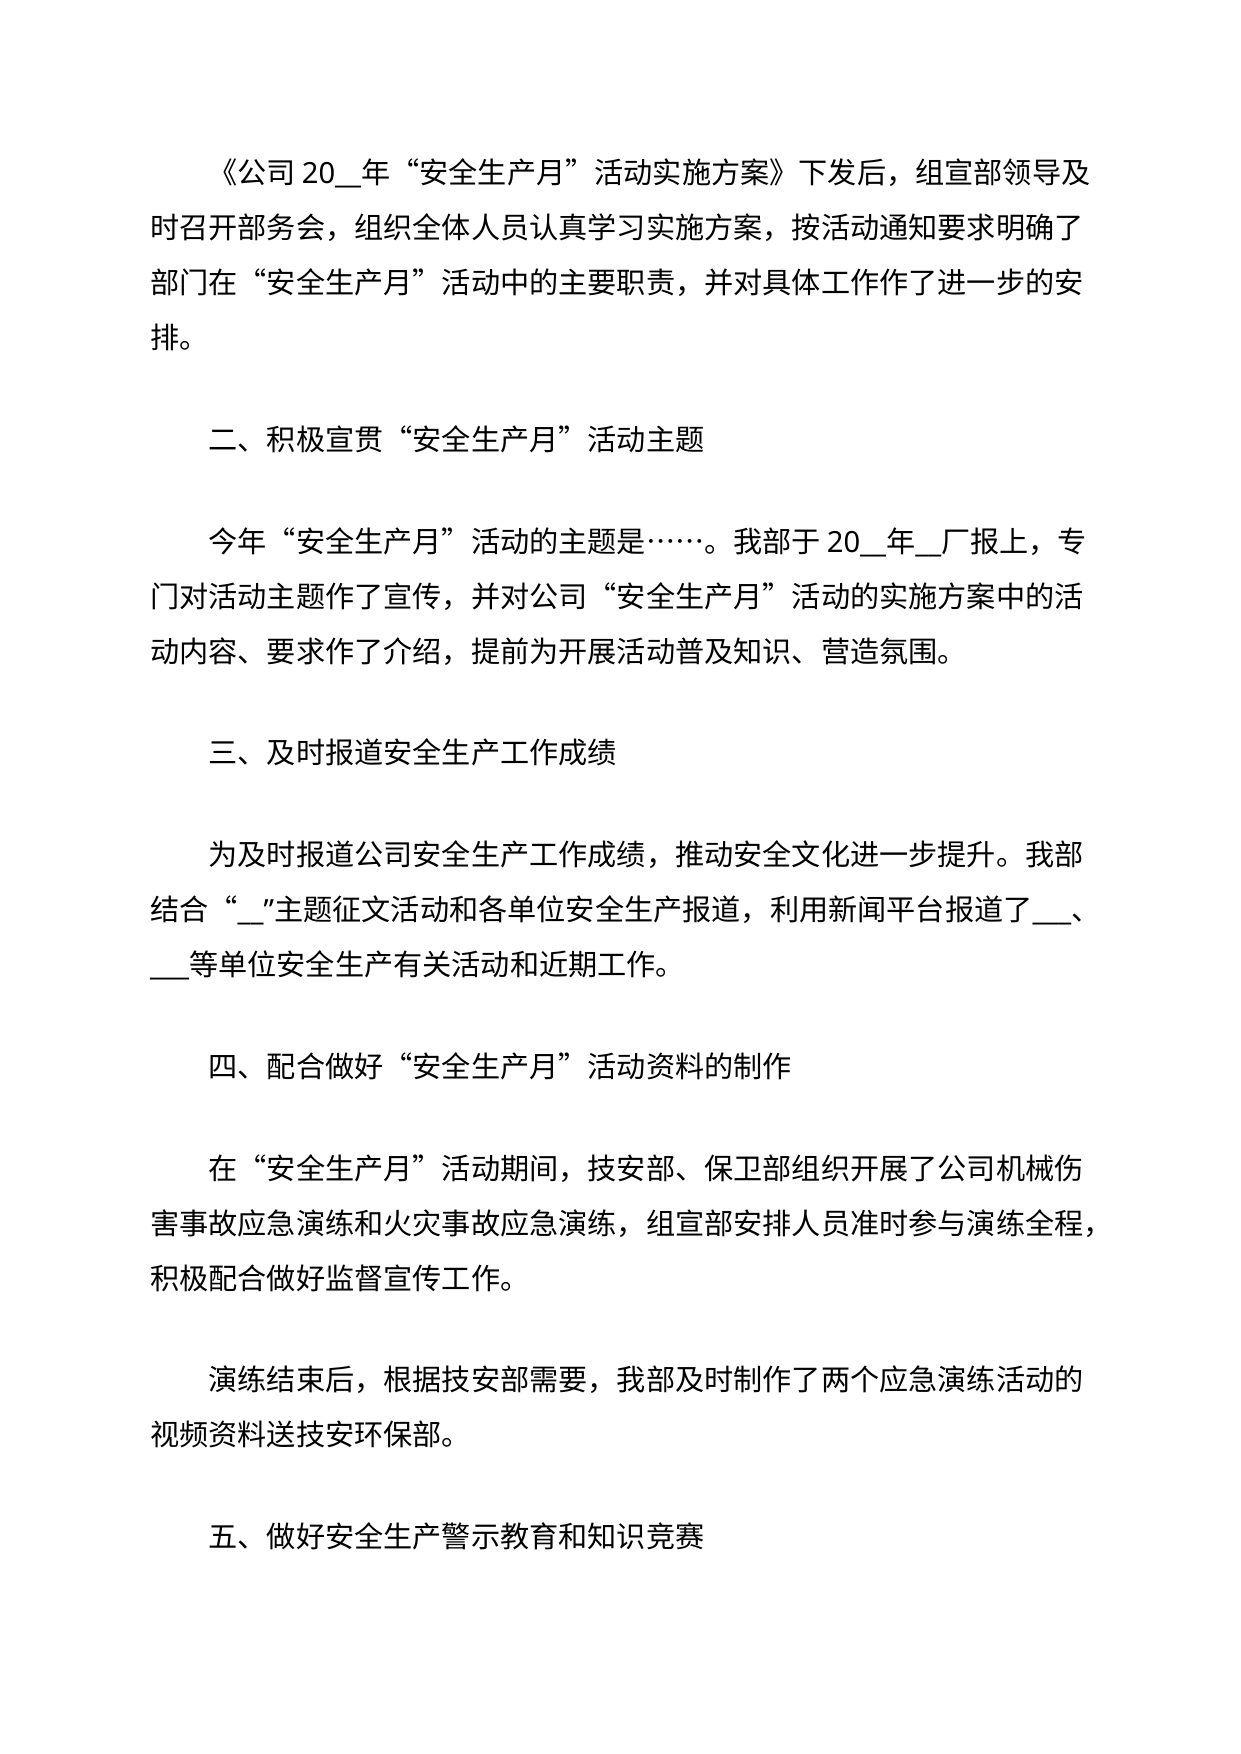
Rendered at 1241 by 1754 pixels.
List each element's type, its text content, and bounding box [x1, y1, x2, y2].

text 为及时报道公司安全生产工作成绩，推动安全文化进一步提升。我部结合“__”主题征文活动和各单位安全生产报道，利用新闻平台报道了___、___等单位安全生产有关活动和近期工作。 [150, 832, 1090, 984]
text 三、及时报道安全生产工作成绩 [150, 730, 1090, 772]
text 《公司20__年“安全生产月”活动实施方案》下发后，组宣部领导及时召开部务会，组织全体人员认真学习实施方案，按活动通知要求明确了部门在“安全生产月”活动中的主要职责，并对具体工作作了进一步的安排。 [150, 150, 1090, 357]
text 演练结束后，根据技安部需要，我部及时制作了两个应急演练活动的视频资料送技安环保部。 [150, 1357, 1090, 1454]
text 五、做好安全生产警示教育和知识竞赛 [150, 1514, 1090, 1556]
text 今年“安全生产月”活动的主题是……。我部于20__年__厂报上，专门对活动主题作了宣传，并对公司“安全生产月”活动的实施方案中的活动内容、要求作了介绍，提前为开展活动普及知识、营造氛围。 [150, 518, 1090, 671]
text 四、配合做好“安全生产月”活动资料的制作 [150, 1044, 1090, 1086]
text 二、积极宣贯“安全生产月”活动主题 [150, 417, 1090, 459]
text 在“安全生产月”活动期间，技安部、保卫部组织开展了公司机械伤害事故应急演练和火灾事故应急演练，组宣部安排人员准时参与演练全程，积极配合做好监督宣传工作。 [150, 1145, 1090, 1297]
